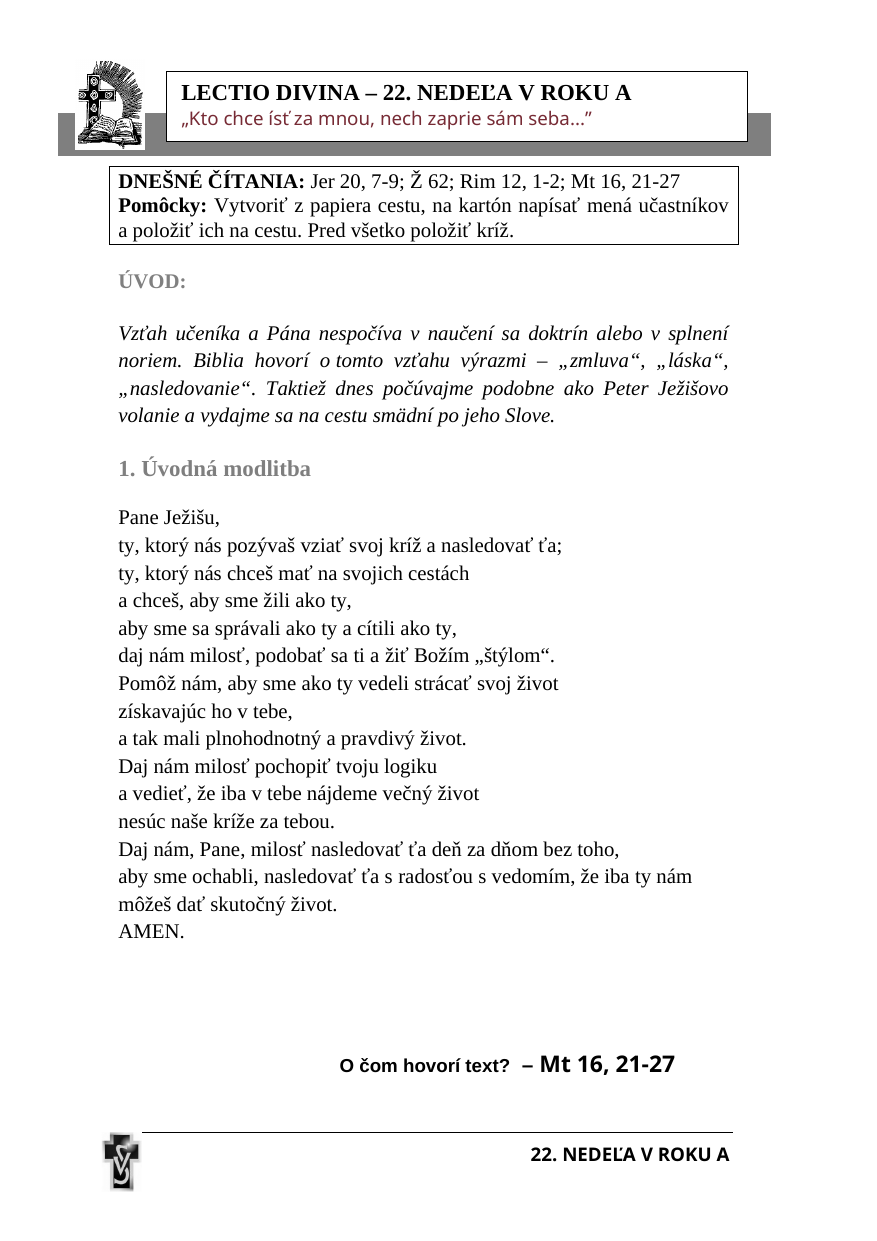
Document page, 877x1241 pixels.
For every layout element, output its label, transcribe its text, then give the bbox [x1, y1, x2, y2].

text nesúc naše kríže za tebou. [118, 809, 729, 833]
text daj nám milosť, podobať sa ti a žiť Božím „štýlom“. [118, 643, 729, 667]
text ÚVOD: [118, 269, 729, 293]
text získavajúc ho v tebe, [118, 698, 729, 723]
text Vzťah učeníka a Pána nespočíva v naučení sa doktrín alebo v splnení noriem. Biblia hovorí o tomto vzťahu výrazmi – „zmluva“, „láska“, „nasledovanie“. Taktiež dnes počúvajme podobne ako Peter Ježišovo volanie a vydajme sa na cestu smädní po jeho Slove. [118, 320, 729, 427]
text Pomôž nám, aby sme ako ty vedeli strácať svoj život [118, 671, 729, 695]
text 1. Úvodná modlitba [118, 455, 729, 481]
text ty, ktorý nás pozývaš vziať svoj kríž a nasledovať ťa; [118, 533, 729, 557]
text ty, ktorý nás chceš mať na svojich cestách [118, 561, 729, 584]
text AMEN. [118, 919, 729, 943]
text a tak mali plnohodnotný a pravdivý život. [118, 726, 729, 750]
text Pane Ježišu, [118, 505, 729, 529]
text Pomôcky: Vytvoriť z papiera cestu, na kartón napísať mená učastníkov a položiť ich na cestu. Pred všetko položiť kríž. [110, 190, 738, 244]
text aby sme sa správali ako ty a cítili ako ty, [118, 616, 729, 640]
text a vedieť, že iba v tebe nájdeme večný život [118, 781, 729, 805]
picture [75, 59, 145, 150]
text Daj nám, Pane, milosť nasledovať ťa deň za dňom bez toho, [118, 837, 729, 861]
text aby sme ochabli, nasledovať ťa s radosťou s vedomím, že iba ty nám môžeš dať skutočný život. [118, 864, 729, 916]
text Daj nám milosť pochopiť tvoju logiku [118, 754, 729, 778]
text a chceš, aby sme žili ako ty, [118, 588, 729, 612]
text DNEŠNÉ ČÍTANIA: Jer 20, 7-9; Ž 62; Rim 12, 1-2; Mt 16, 21-27 [110, 167, 738, 190]
